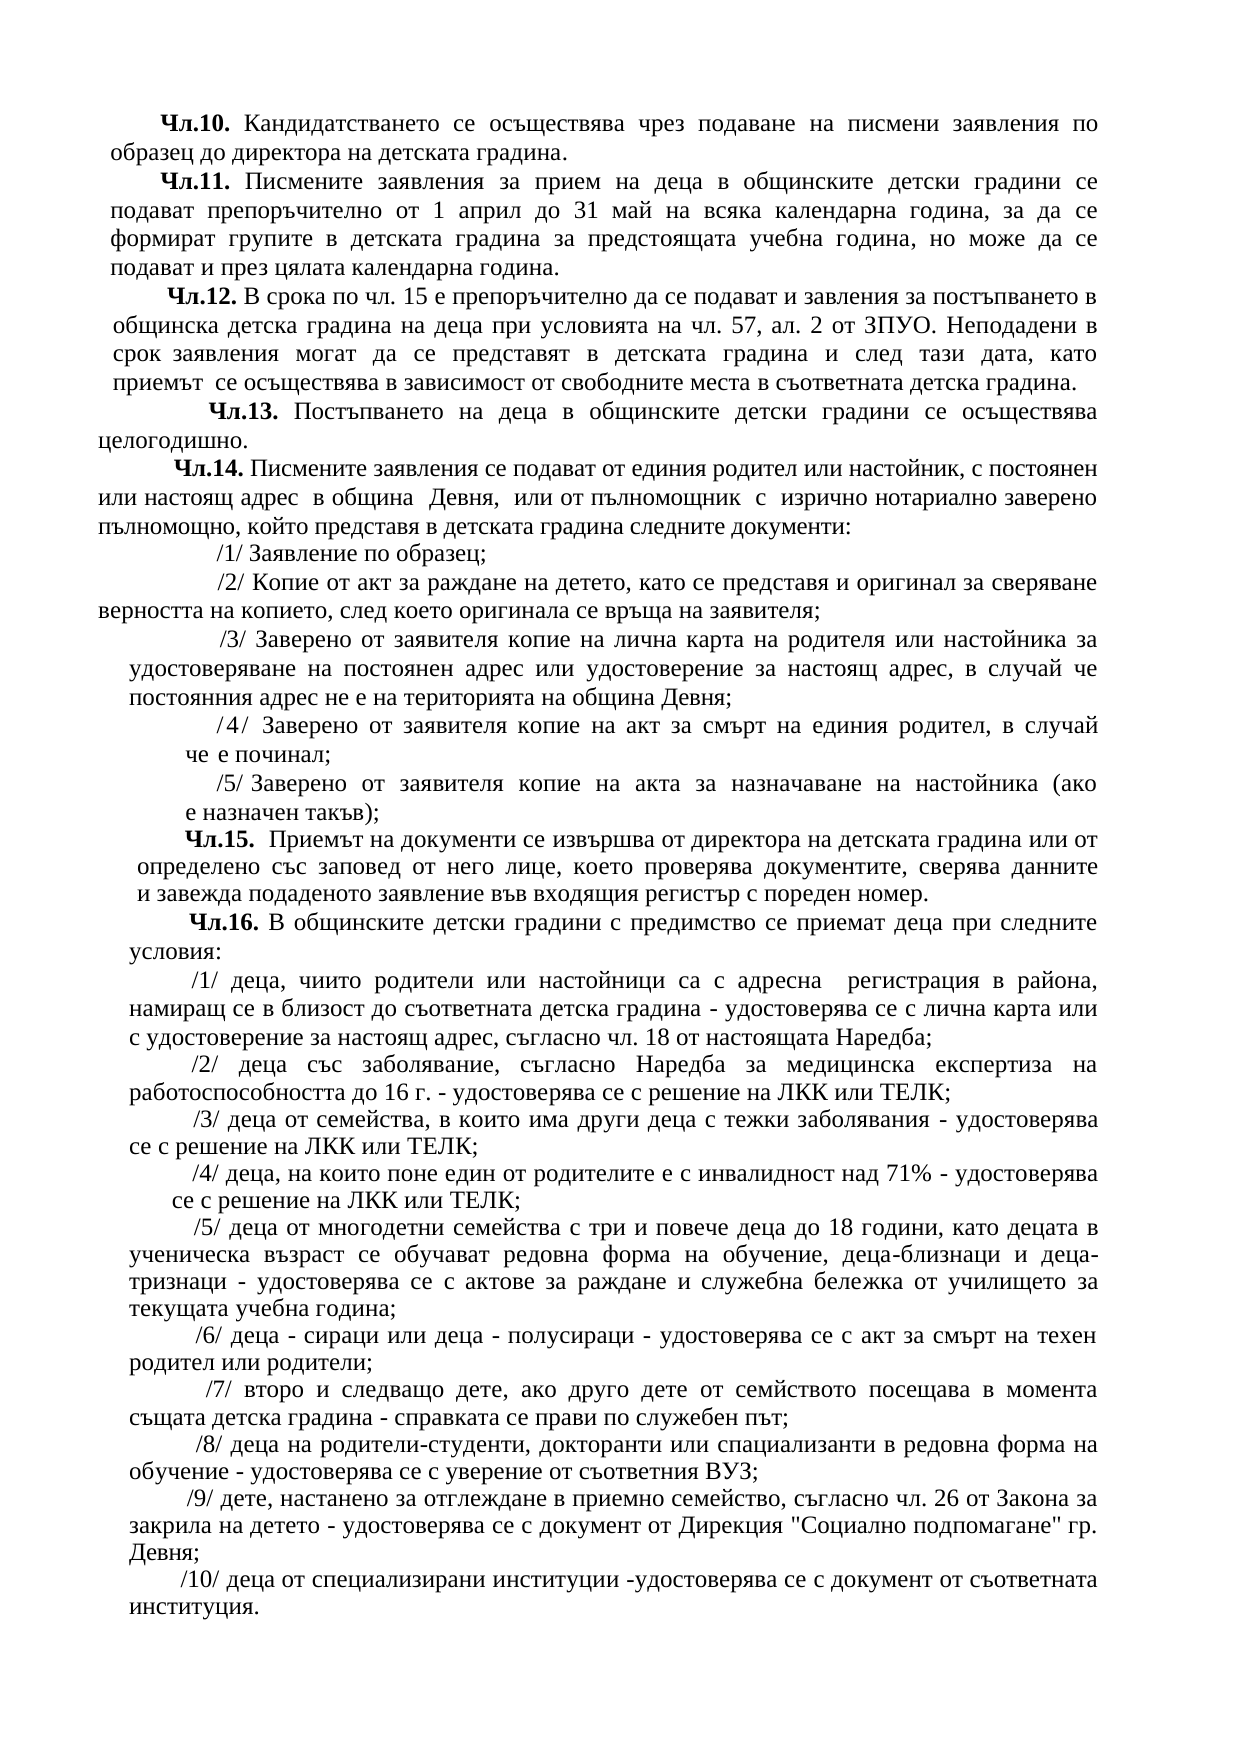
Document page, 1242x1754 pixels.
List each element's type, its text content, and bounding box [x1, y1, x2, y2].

text Чл.13. Постъпването на деца в общинските детски градини се осъществява целогодишно. [98, 396, 1098, 453]
text /6/ деца - сираци или деца - полусираци - удостоверява се с акт за смърт на техен родител или родители; [129, 1322, 1098, 1376]
text Чл.10. Кандидатстването се осъществява чрез подаване на писмени заявления по образец до директора на детската градина. [110, 108, 1099, 166]
text /3/ Заверено от заявителя копие на лична карта на родителя или настойника за удостоверяване на постоянен адрес или удостоверение за настоящ адрес, в случай че постоянния адрес не е на територията на община Девня; [129, 624, 1098, 711]
text /2/ деца със заболявание, съгласно Наредба за медицинска експертиза на работоспособността до 16 г. - удостоверява се с решение на ЛКК или ТЕЛК; [129, 1051, 1098, 1105]
text Чл.12. В срока по чл. 15 е препоръчително да се подават и завления за постъпването в общинска детска градина на деца при условията на чл. 57, ал. 2 от ЗПУО. Неподадени в срок заявления могат да се представят в детската градина и след тази дата, като приемът се осъществява в зависимост от свободните места в съответната детска градина. [113, 281, 1098, 396]
text /5/ Заверено от заявителя копие на акта за назначаване на настойника (ако е назначен такъв); [185, 768, 1097, 826]
text Чл.11. Писмените заявления за прием на деца в общинските детски градини се подават препоръчително от 1 април до 31 май на всяка календарна година, за да се формират групите в детската градина за предстоящата учебна година, но може да се подават и през цялата календарна година. [110, 166, 1099, 281]
text /4/ деца, на които поне един от родителите е с инвалидност над 71% - удостоверява се с решение на ЛКК или ТЕЛК; [172, 1159, 1098, 1214]
text /2/ Копие от акт за раждане на детето, като се представя и оригинал за сверяване верността на копието, след което оригинала се връща на заявителя; [98, 567, 1097, 624]
text /7/ второ и следващо дете, ако друго дете от семйството посещава в момента същата детска градина - справката се прави по служебен път; [129, 1376, 1098, 1430]
text /3/ деца от семейства, в които има други деца с тежки заболявания - удостоверява се с решение на ЛКК или ТЕЛК; [129, 1105, 1098, 1159]
text /1/ деца, чиито родители или настойници са с адресна регистрация в района, намиращ се в близост до съответната детска градина - удостоверява се с лична карта или с удостоверение за настоящ адрес, съгласно чл. 18 от настоящата Наредба; [129, 965, 1099, 1051]
text /8/ деца на родители-студенти, докторанти или спациализанти в редовна форма на обучение - удостоверява се с уверение от съответния ВУЗ; [129, 1430, 1098, 1484]
text /1/ Заявление по образец; [204, 540, 1108, 567]
text Чл.15. Приемът на документи се извършва от директора на детската градина или от определено със заповед от него лице, което проверява документите, сверява данните и завежда подаденото заявление във входящия регистър с пореден номер. [137, 826, 1098, 907]
text /10/ деца от специализирани институции -удостоверява се с документ от съответната институция. [129, 1566, 1098, 1620]
text /5/ деца от многодетни семейства с три и повече деца до 18 години, като децата в ученическа възраст се обучават редовна форма на обучение, деца-близнаци и деца- тризнаци - удостоверява се с актове за раждане и служебна бележка от училището за текущата учебна година; [129, 1214, 1099, 1322]
text Чл.16. В общинските детски градини с предимство се приемат деца при следните условия: [129, 907, 1098, 965]
text /4/ Заверено от заявителя копие на акт за смърт на единия родител, в случай че е починал; [185, 711, 1098, 768]
text /9/ дете, настанено за отглеждане в приемно семейство, съгласно чл. 26 от Закона за закрила на детето - удостоверява се с документ от Дирекция "Социално подпомагане" гр. Девня; [129, 1484, 1097, 1566]
text Чл.14. Писмените заявления се подават от единия родител или настойник, с постоянен или настоящ адрес в община Девня, или от пълномощник с изрично нотариално заверено пълномощно, който представя в детската градина следните документи: [98, 453, 1098, 540]
